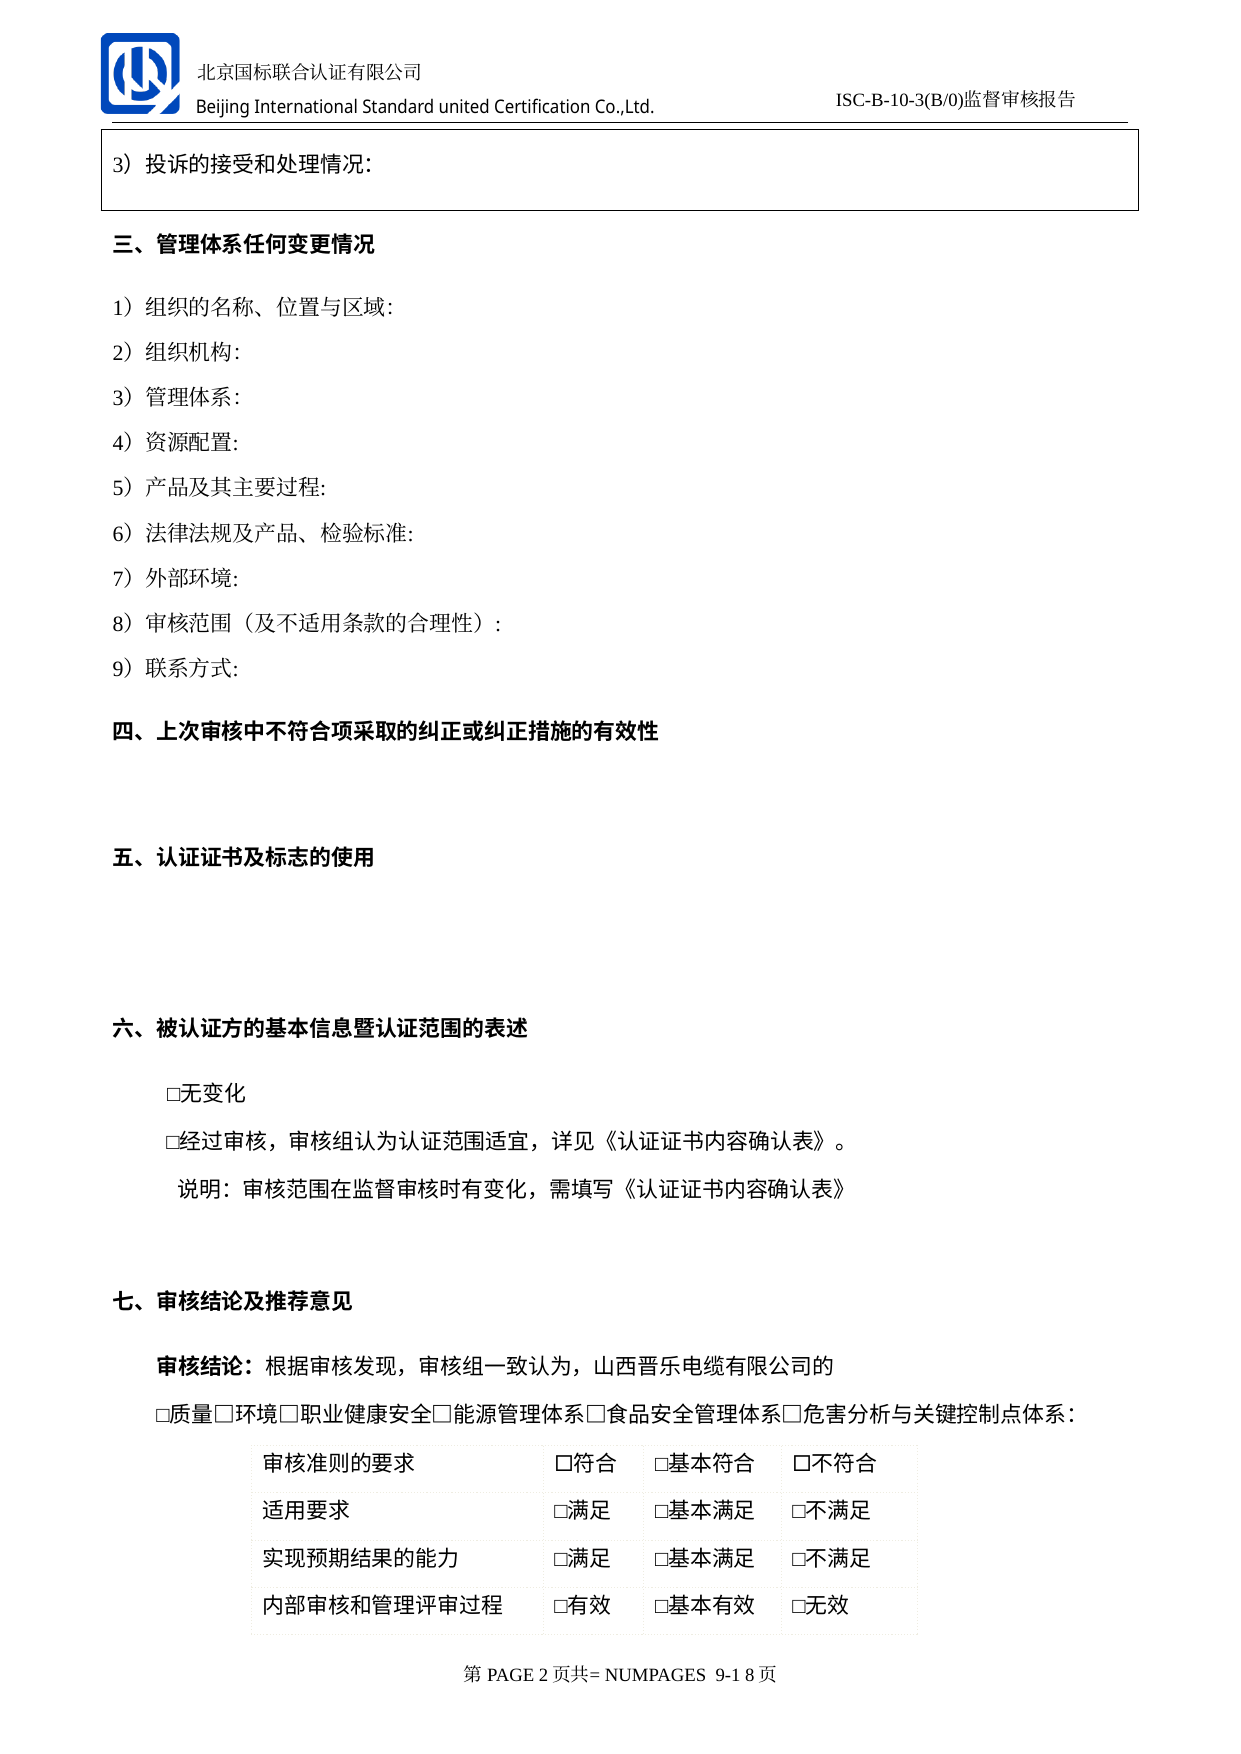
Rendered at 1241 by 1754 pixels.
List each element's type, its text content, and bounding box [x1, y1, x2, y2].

picture [100, 33, 180, 114]
text 审核结论：根据审核发现，审核组一致认为，山西晋乐电缆有限公司的 [156, 1348, 1128, 1381]
text 8）审核范围（及不适用条款的合理性）: [112, 607, 1128, 639]
table_cell □有效 [543, 1587, 644, 1634]
table_cell 适用要求 [251, 1492, 543, 1539]
table_cell □不满足 [781, 1492, 917, 1539]
text 三、管理体系任何变更情况 [112, 227, 1128, 259]
text 七、审核结论及推荐意见 [112, 1284, 1128, 1316]
text 说明：审核范围在监督审核时有变化，需填写《认证证书内容确认表》 [112, 1172, 1128, 1204]
table_cell □无效 [781, 1587, 917, 1634]
table_cell 内部审核和管理评审过程 [251, 1587, 543, 1634]
text 5）产品及其主要过程: [112, 472, 1128, 504]
text □质量□环境□职业健康安全□能源管理体系□食品安全管理体系□危害分析与关键控制点体系： [112, 1397, 1128, 1429]
table_cell □满足 [543, 1492, 644, 1539]
table_cell □不满足 [781, 1540, 917, 1587]
table_cell 实现预期结果的能力 [251, 1540, 543, 1587]
text 四、上次审核中不符合项采取的纠正或纠正措施的有效性 [112, 713, 1128, 746]
table_header 审核准则的要求 [251, 1445, 543, 1492]
table_header □基本符合 [644, 1445, 781, 1492]
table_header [102, 130, 1138, 209]
text 3）管理体系： [112, 382, 1128, 414]
text □无变化 [112, 1075, 1128, 1108]
table_cell □基本满足 [644, 1540, 781, 1587]
text 1）组织的名称、位置与区域： [112, 291, 1128, 324]
text 4）资源配置: [112, 427, 1128, 459]
table_header 符合 [543, 1445, 644, 1492]
text 6）法律法规及产品、检验标准: [112, 517, 1128, 549]
table_cell □基本有效 [644, 1587, 781, 1634]
table_cell □基本满足 [644, 1492, 781, 1539]
table_cell □满足 [543, 1540, 644, 1587]
table_header 不符合 [781, 1445, 917, 1492]
text 2）组织机构： [112, 336, 1128, 369]
text 六、被认证方的基本信息暨认证范围的表述 [112, 1011, 1128, 1043]
text □经过审核，审核组认为认证范围适宜，详见《认证证书内容确认表》。 [112, 1123, 1128, 1156]
text 7）外部环境: [112, 562, 1128, 594]
text 9）联系方式: [112, 652, 1128, 685]
text 五、认证证书及标志的使用 [112, 839, 1128, 872]
